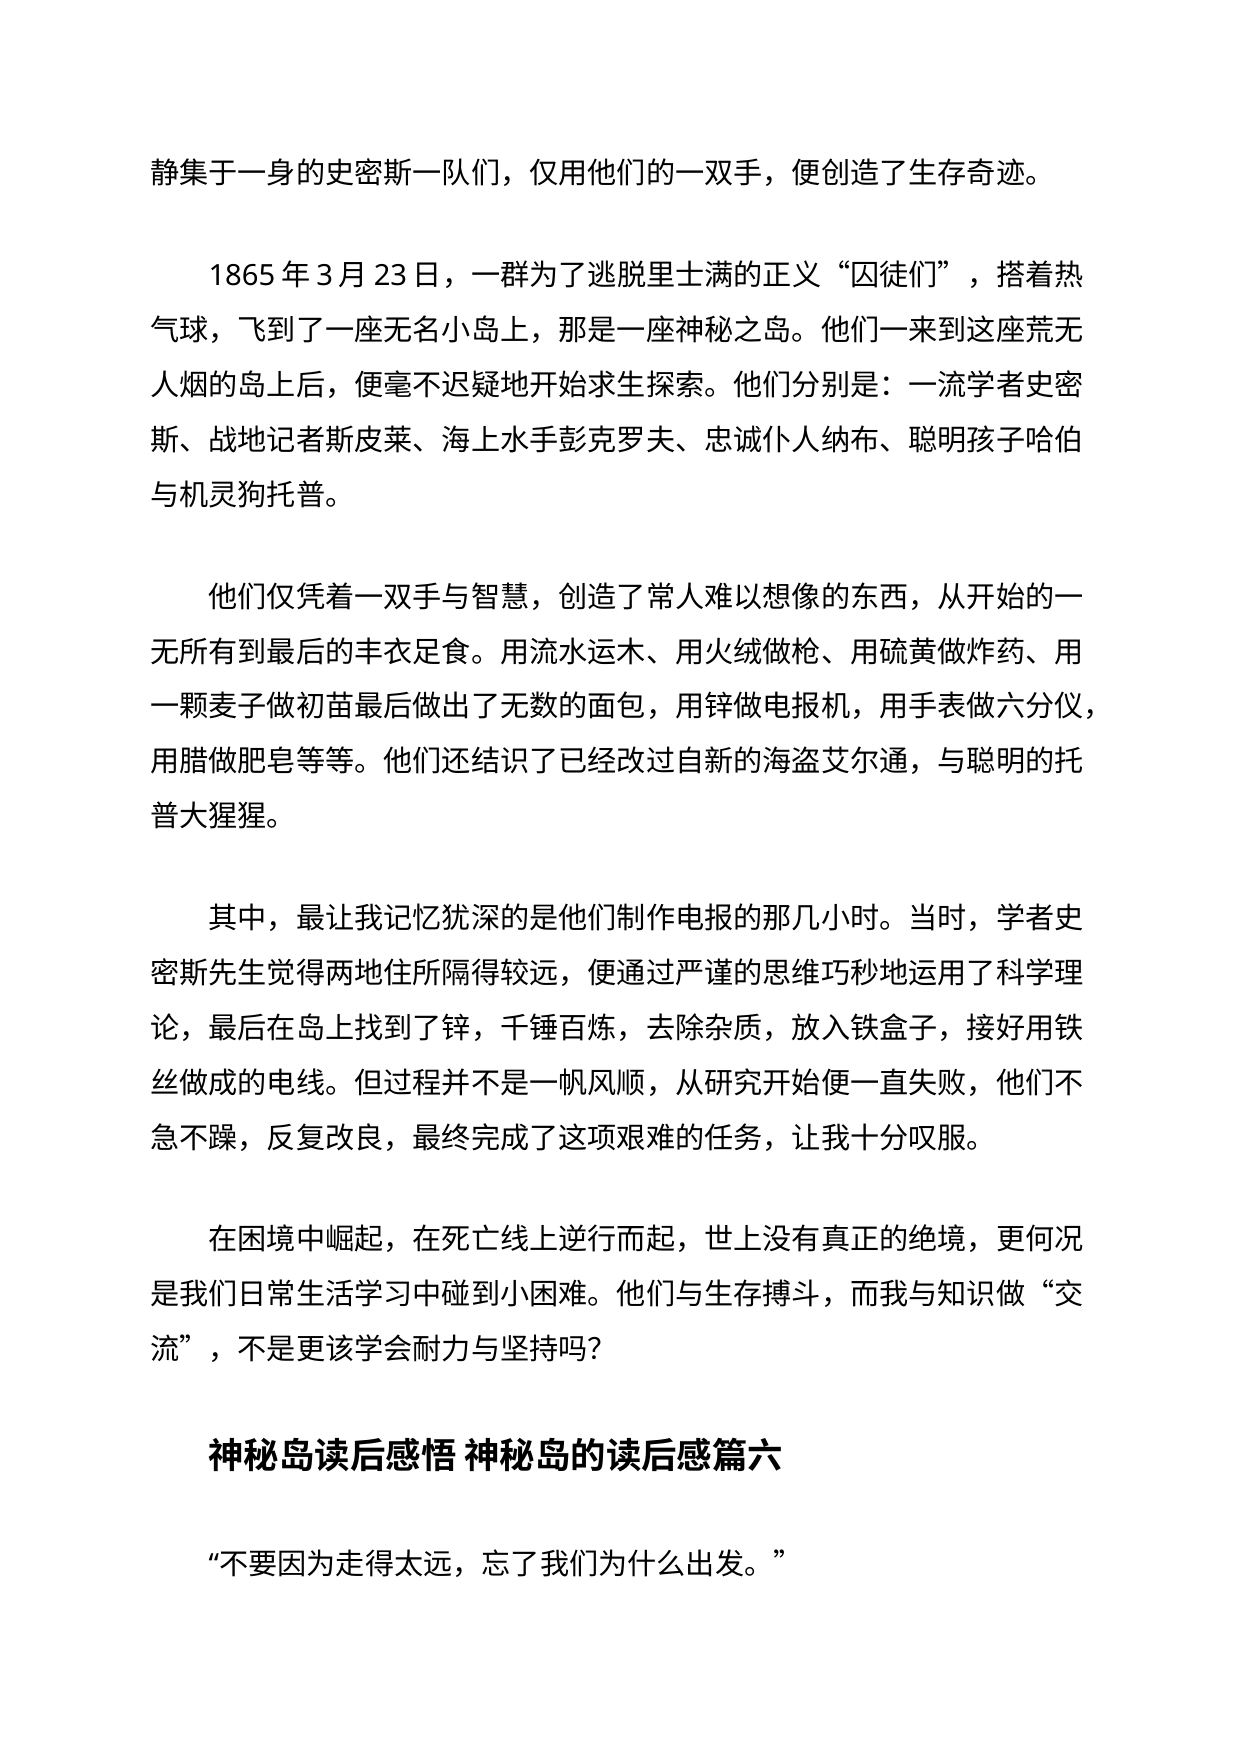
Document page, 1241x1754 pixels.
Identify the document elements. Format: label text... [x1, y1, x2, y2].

text 他们仅凭着一双手与智慧，创造了常人难以想像的东西，从开始的一无所有到最后的丰衣足食。用流水运木、用火绒做枪、用硫黄做炸药、用一颗麦子做初苗最后做出了无数的面包，用锌做电报机，用手表做六分仪，用腊做肥皂等等。他们还结识了已经改过自新的海盗艾尔通，与聪明的托普大猩猩。 [150, 573, 1090, 835]
text 其中，最让我记忆犹深的是他们制作电报的那几小时。当时，学者史密斯先生觉得两地住所隔得较远，便通过严谨的思维巧秒地运用了科学理论，最后在岛上找到了锌，千锤百炼，去除杂质，放入铁盒子，接好用铁丝做成的电线。但过程并不是一帆风顺，从研究开始便一直失败，他们不急不躁，反复改良，最终完成了这项艰难的任务，让我十分叹服。 [150, 894, 1090, 1156]
text 在困境中崛起，在死亡线上逆行而起，世上没有真正的绝境，更何况是我们日常生活学习中碰到小困难。他们与生存搏斗，而我与知识做“交流”，不是更该学会耐力与坚持吗？ [150, 1216, 1090, 1368]
text 1865年3月23日，一群为了逃脱里士满的正义“囚徒们”，搭着热气球，飞到了一座无名小岛上，那是一座神秘之岛。他们一来到这座荒无人烟的岛上后，便毫不迟疑地开始求生探索。他们分别是：一流学者史密斯、战地记者斯皮莱、海上水手彭克罗夫、忠诚仆人纳布、聪明孩子哈伯与机灵狗托普。 [150, 252, 1090, 514]
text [150, 150, 1090, 192]
text 神秘岛读后感悟 神秘岛的读后感篇六 [150, 1427, 1090, 1479]
text “不要因为走得太远，忘了我们为什么出发。” [150, 1541, 1090, 1583]
